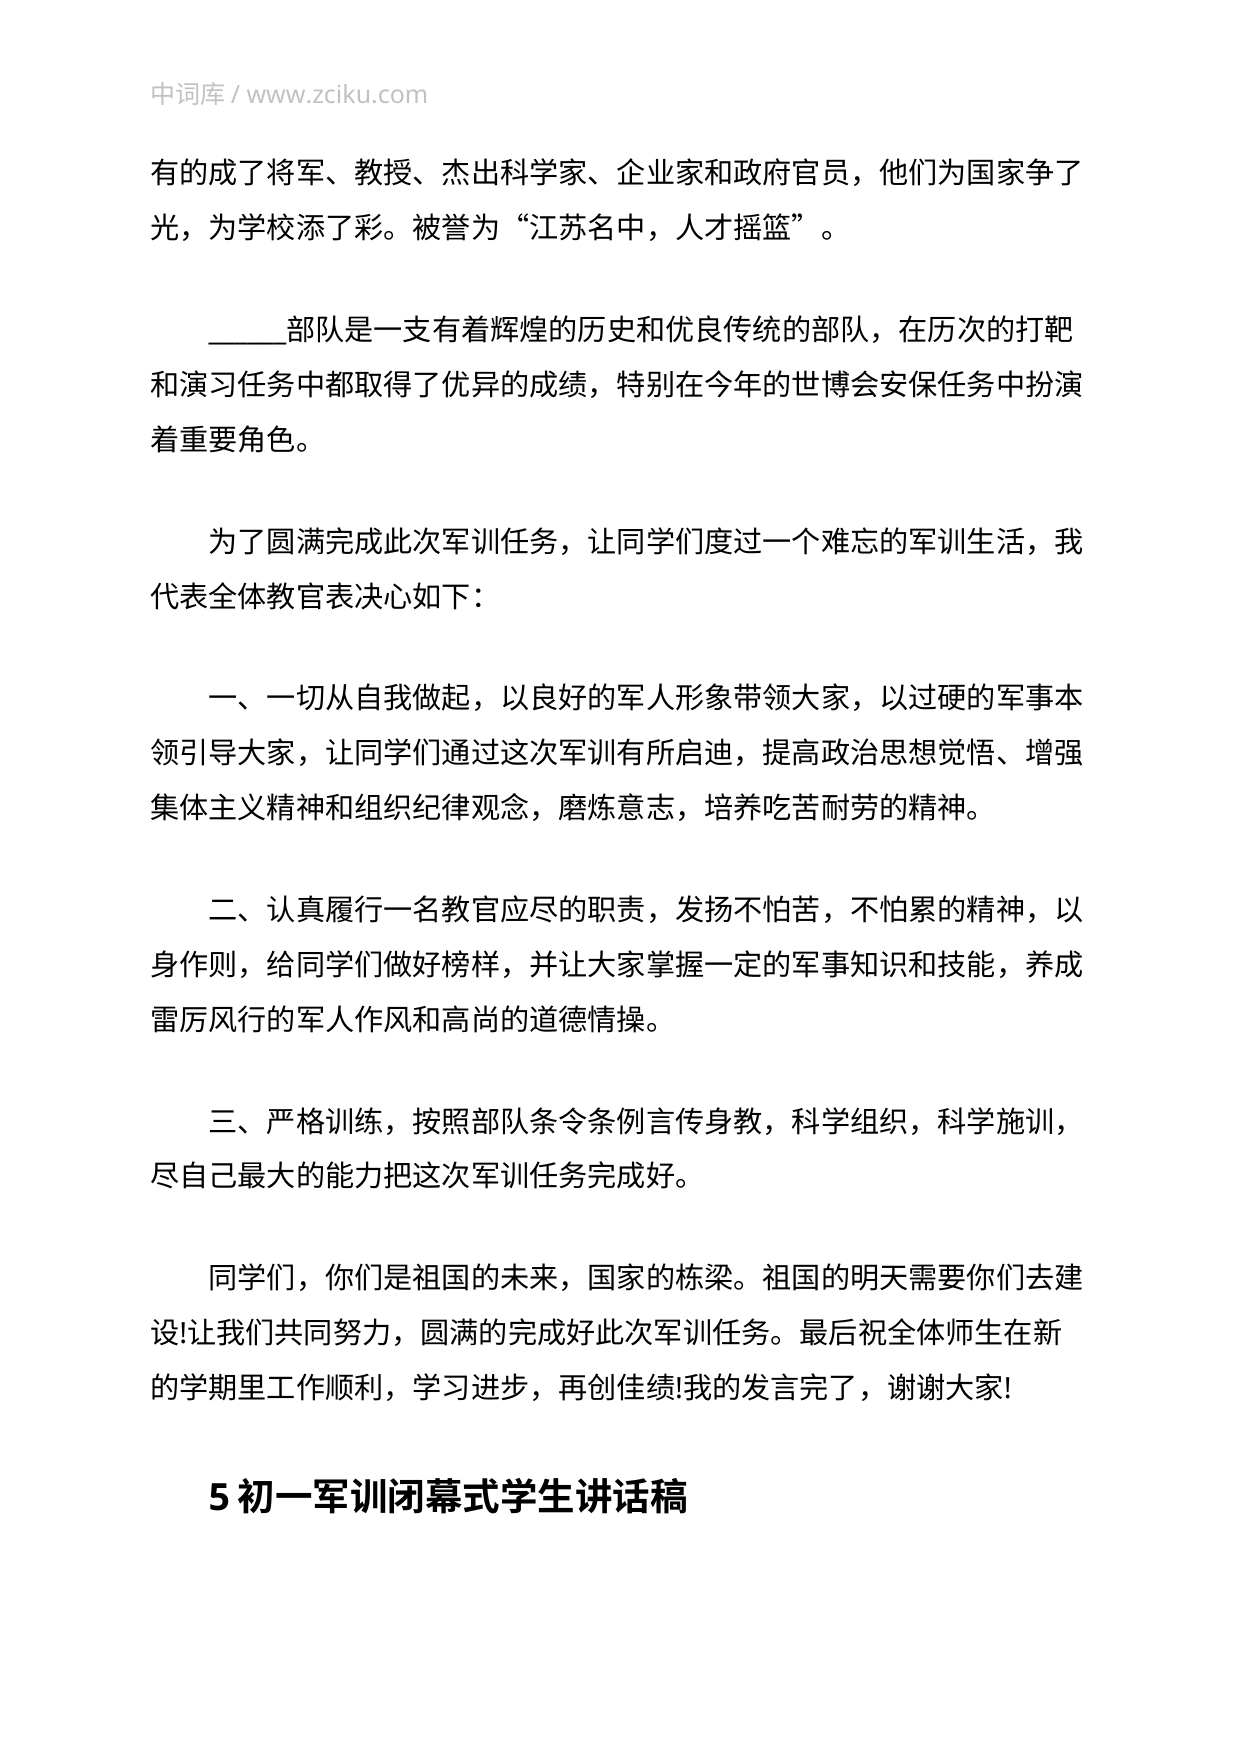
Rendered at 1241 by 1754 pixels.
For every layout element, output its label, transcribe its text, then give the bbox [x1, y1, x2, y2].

text 5初一军训闭幕式学生讲话稿 [150, 1467, 1090, 1521]
text 二、认真履行一名教官应尽的职责，发扬不怕苦，不怕累的精神，以身作则，给同学们做好榜样，并让大家掌握一定的军事知识和技能，养成雷厉风行的军人作风和高尚的道德情操。 [150, 887, 1090, 1039]
text 同学们，你们是祖国的未来，国家的栋梁。祖国的明天需要你们去建设!让我们共同努力，圆满的完成好此次军训任务。最后祝全体师生在新的学期里工作顺利，学习进步，再创佳绩!我的发言完了，谢谢大家! [150, 1255, 1090, 1407]
text ______部队是一支有着辉煌的历史和优良传统的部队，在历次的打靶和演习任务中都取得了优异的成绩，特别在今年的世博会安保任务中扮演着重要角色。 [150, 307, 1090, 459]
text 一、一切从自我做起，以良好的军人形象带领大家，以过硬的军事本领引导大家，让同学们通过这次军训有所启迪，提高政治思想觉悟、增强集体主义精神和组织纪律观念，磨炼意志，培养吃苦耐劳的精神。 [150, 675, 1090, 827]
text 为了圆满完成此次军训任务，让同学们度过一个难忘的军训生活，我代表全体教官表决心如下： [150, 518, 1090, 616]
text 三、严格训练，按照部队条令条例言传身教，科学组织，科学施训，尽自己最大的能力把这次军训任务完成好。 [150, 1098, 1090, 1195]
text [150, 150, 1090, 247]
